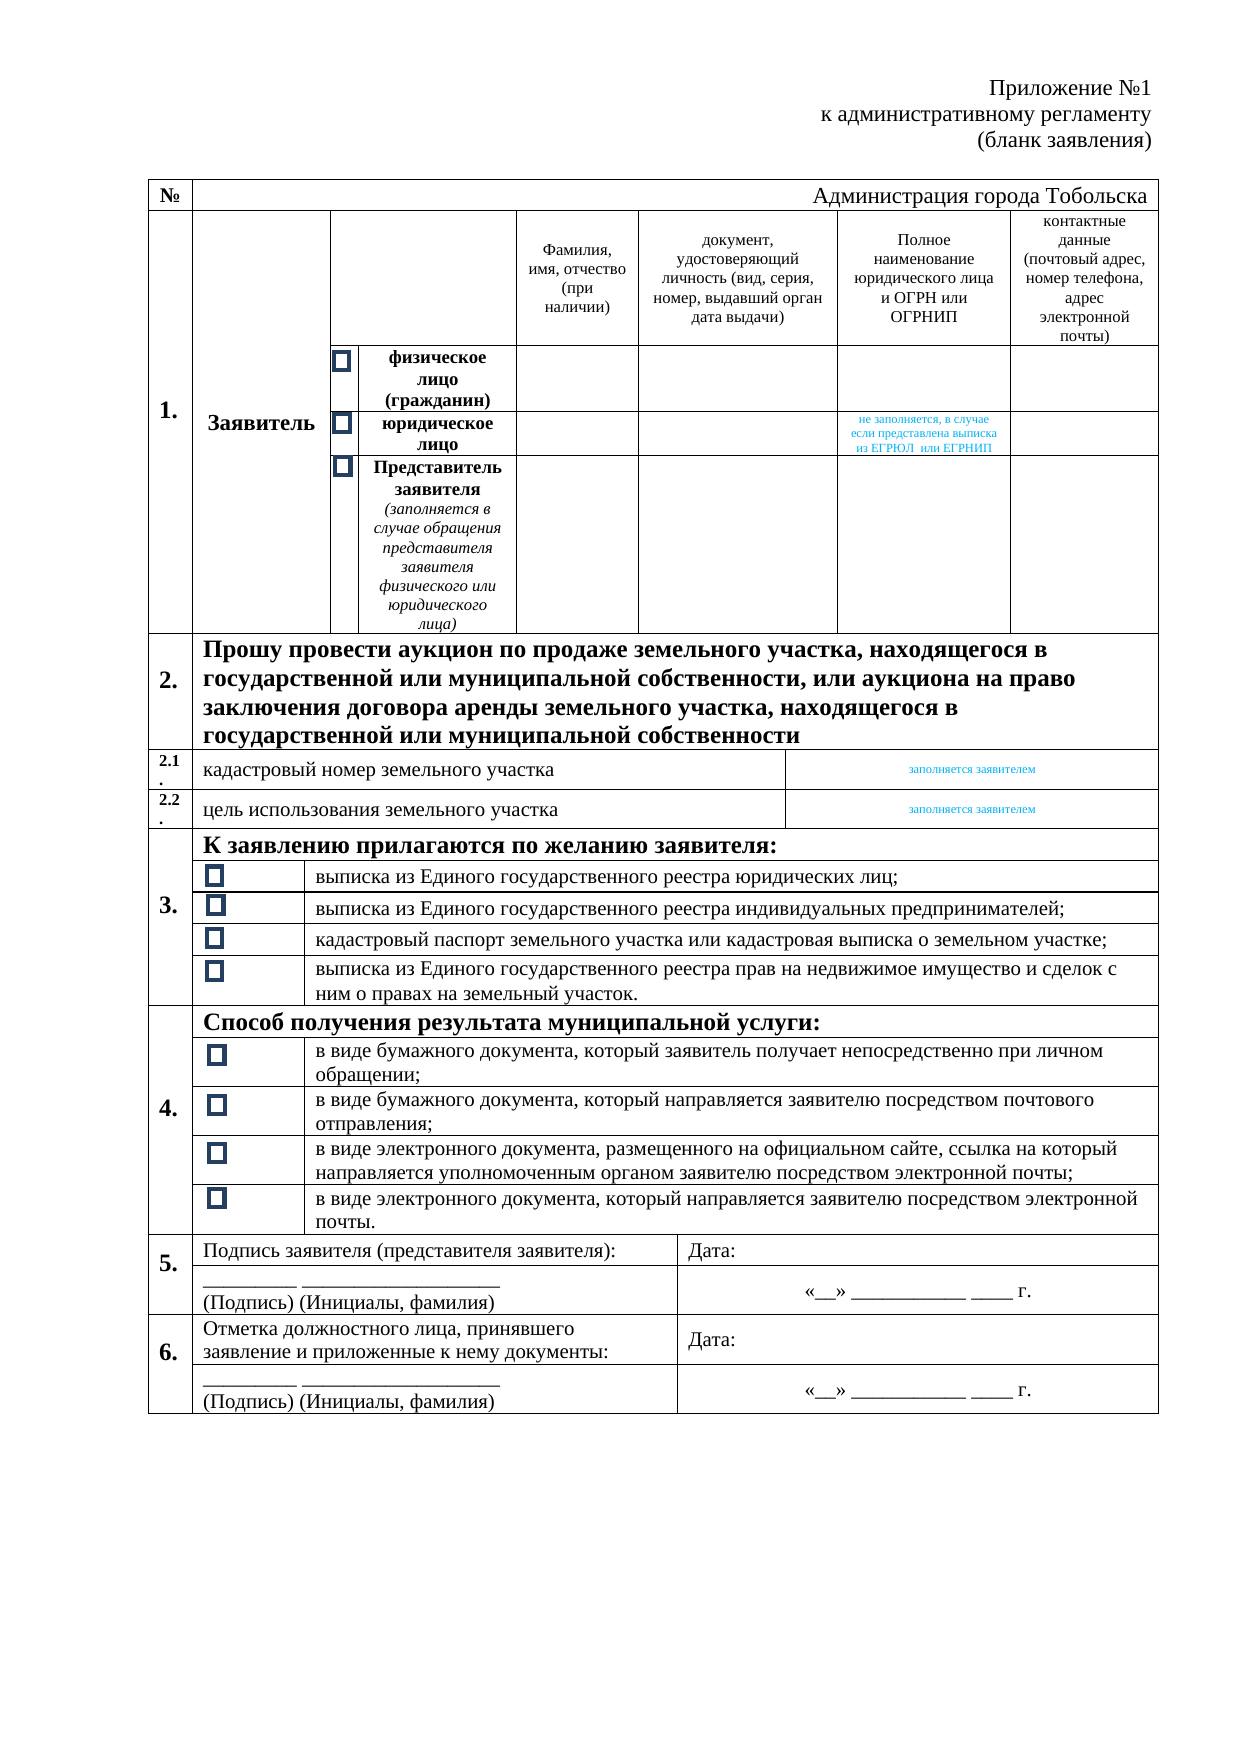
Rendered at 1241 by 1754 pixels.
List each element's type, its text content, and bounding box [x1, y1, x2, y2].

picture [881, 431, 890, 440]
table_cell не заполняется, в случае если представлена выписка из ЕГРЮЛ или ЕГРНИП [838, 412, 1010, 455]
picture [964, 431, 972, 437]
text (бланк заявления) [148, 127, 1152, 153]
table_cell [149, 1235, 192, 1314]
table_cell [517, 346, 638, 411]
table_cell [193, 1136, 304, 1184]
picture [940, 431, 948, 437]
table_cell цель использования земельного участка [193, 790, 785, 828]
table_cell [331, 211, 516, 345]
picture [872, 444, 878, 452]
table_cell _________ ___________________ (Подпись) (Инициалы, фамилия) [193, 1365, 677, 1413]
picture [987, 767, 997, 773]
picture [980, 431, 991, 437]
table_cell [193, 1087, 304, 1135]
table_cell [193, 956, 304, 1005]
table_cell [639, 412, 837, 455]
table_cell заполняется заявителем [786, 750, 1158, 789]
table_cell Дата: [678, 1315, 1158, 1363]
table_cell выписка из Единого государственного реестра прав на недвижимое имущество и сделок с ним о правах на земельный участок. [305, 956, 1158, 1005]
table_cell в виде электронного документа, размещенного на официальном сайте, ссылка на который направляется уполномоченным органом заявителю посредством электронной почты; [305, 1136, 1158, 1184]
table_cell в виде электронного документа, который направляется заявителю посредством электронной почты. [305, 1185, 1158, 1233]
table_cell [331, 456, 358, 633]
table_cell [331, 346, 358, 411]
table_cell [838, 456, 1010, 633]
table_cell физическое лицо (гражданин) [359, 346, 516, 411]
text к административному регламенту [148, 100, 1152, 127]
table_cell Способ получения результата муниципальной услуги: [193, 1006, 1158, 1037]
table_cell в виде бумажного документа, который направляется заявителю посредством почтового отправления; [305, 1087, 1158, 1135]
table_cell [517, 412, 638, 455]
picture [874, 417, 890, 423]
picture [932, 807, 942, 813]
table_cell [149, 1006, 192, 1233]
table_cell [193, 1185, 304, 1233]
picture [965, 444, 972, 452]
table_cell [149, 211, 192, 633]
picture [1011, 767, 1019, 773]
table_cell [193, 924, 304, 955]
table_cell Подпись заявителя (представителя заявителя): [193, 1235, 677, 1265]
table_cell 2.2. [149, 790, 192, 828]
table_header Администрация города Тобольска [193, 180, 1158, 210]
table_cell [193, 861, 304, 891]
table_cell [639, 456, 837, 633]
table_cell [331, 412, 358, 455]
table_cell [1011, 412, 1158, 455]
picture [897, 417, 909, 423]
table_cell Прошу провести аукцион по продаже земельного участка, находящегося в государственной или муниципальной собственности, или аукциона на право заключения договора аренды земельного участка, находящегося в государственной или муниципальной собственности [193, 634, 1158, 749]
table_cell Представитель заявителя (заполняется в случае обращения представителя заявителя физического или юридического лица) [359, 456, 516, 633]
picture [976, 807, 986, 813]
picture [984, 444, 991, 452]
table_header № [149, 180, 192, 210]
table_cell Заявитель [193, 211, 330, 633]
table_cell Полное наименование юридического лица и ОГРН или ОГРНИП [838, 211, 1010, 345]
picture [976, 767, 986, 773]
table_cell Дата: [678, 1235, 1158, 1265]
table_cell выписка из Единого государственного реестра юридических лиц; [305, 861, 1158, 891]
table_cell «__» ___________ ____ г. [678, 1266, 1158, 1314]
table_cell К заявлению прилагаются по желанию заявителя: [193, 829, 1158, 860]
picture [959, 417, 968, 423]
table_cell документ, удостоверяющий личность (вид, серия, номер, выдавший орган дата выдачи) [639, 211, 837, 345]
table_cell [517, 456, 638, 633]
picture [887, 444, 892, 452]
picture [922, 807, 931, 813]
picture [927, 446, 937, 452]
picture [892, 431, 902, 439]
picture [975, 444, 982, 452]
table_cell [1011, 456, 1158, 633]
table_cell «__» ___________ ____ г. [678, 1365, 1158, 1413]
text Приложение №1 [148, 74, 1152, 100]
table_cell _________ ___________________ (Подпись) (Инициалы, фамилия) [193, 1266, 677, 1314]
picture [944, 444, 950, 452]
picture [959, 444, 964, 452]
table_cell [193, 893, 304, 923]
table_cell 2.1. [149, 750, 192, 789]
picture [905, 444, 912, 452]
table_cell Отметка должностного лица, принявшего заявление и приложенные к нему документы: [193, 1315, 677, 1363]
table_cell [193, 1038, 304, 1086]
table_cell [1011, 346, 1158, 411]
table_cell [149, 829, 192, 1005]
picture [1011, 807, 1019, 813]
picture [987, 807, 997, 813]
table_cell контактные данные (почтовый адрес, номер телефона, адрес электронной почты) [1011, 211, 1158, 345]
table_cell выписка из Единого государственного реестра индивидуальных предпринимателей; [305, 893, 1158, 923]
table_cell заполняется заявителем [786, 790, 1158, 828]
picture [932, 767, 942, 773]
table_cell в виде бумажного документа, который заявитель получает непосредственно при личном обращении; [305, 1038, 1158, 1086]
table_cell кадастровый номер земельного участка [193, 750, 785, 789]
picture [922, 767, 931, 773]
table_cell [838, 346, 1010, 411]
table_cell [149, 634, 192, 749]
table_cell [639, 346, 837, 411]
table_cell юридическое лицо [359, 412, 516, 455]
table_cell кадастровый паспорт земельного участка или кадастровая выписка о земельном участке; [305, 924, 1158, 955]
table_cell Фамилия, имя, отчество (при наличии) [517, 211, 638, 345]
picture [862, 431, 872, 437]
table_cell [149, 1315, 192, 1413]
